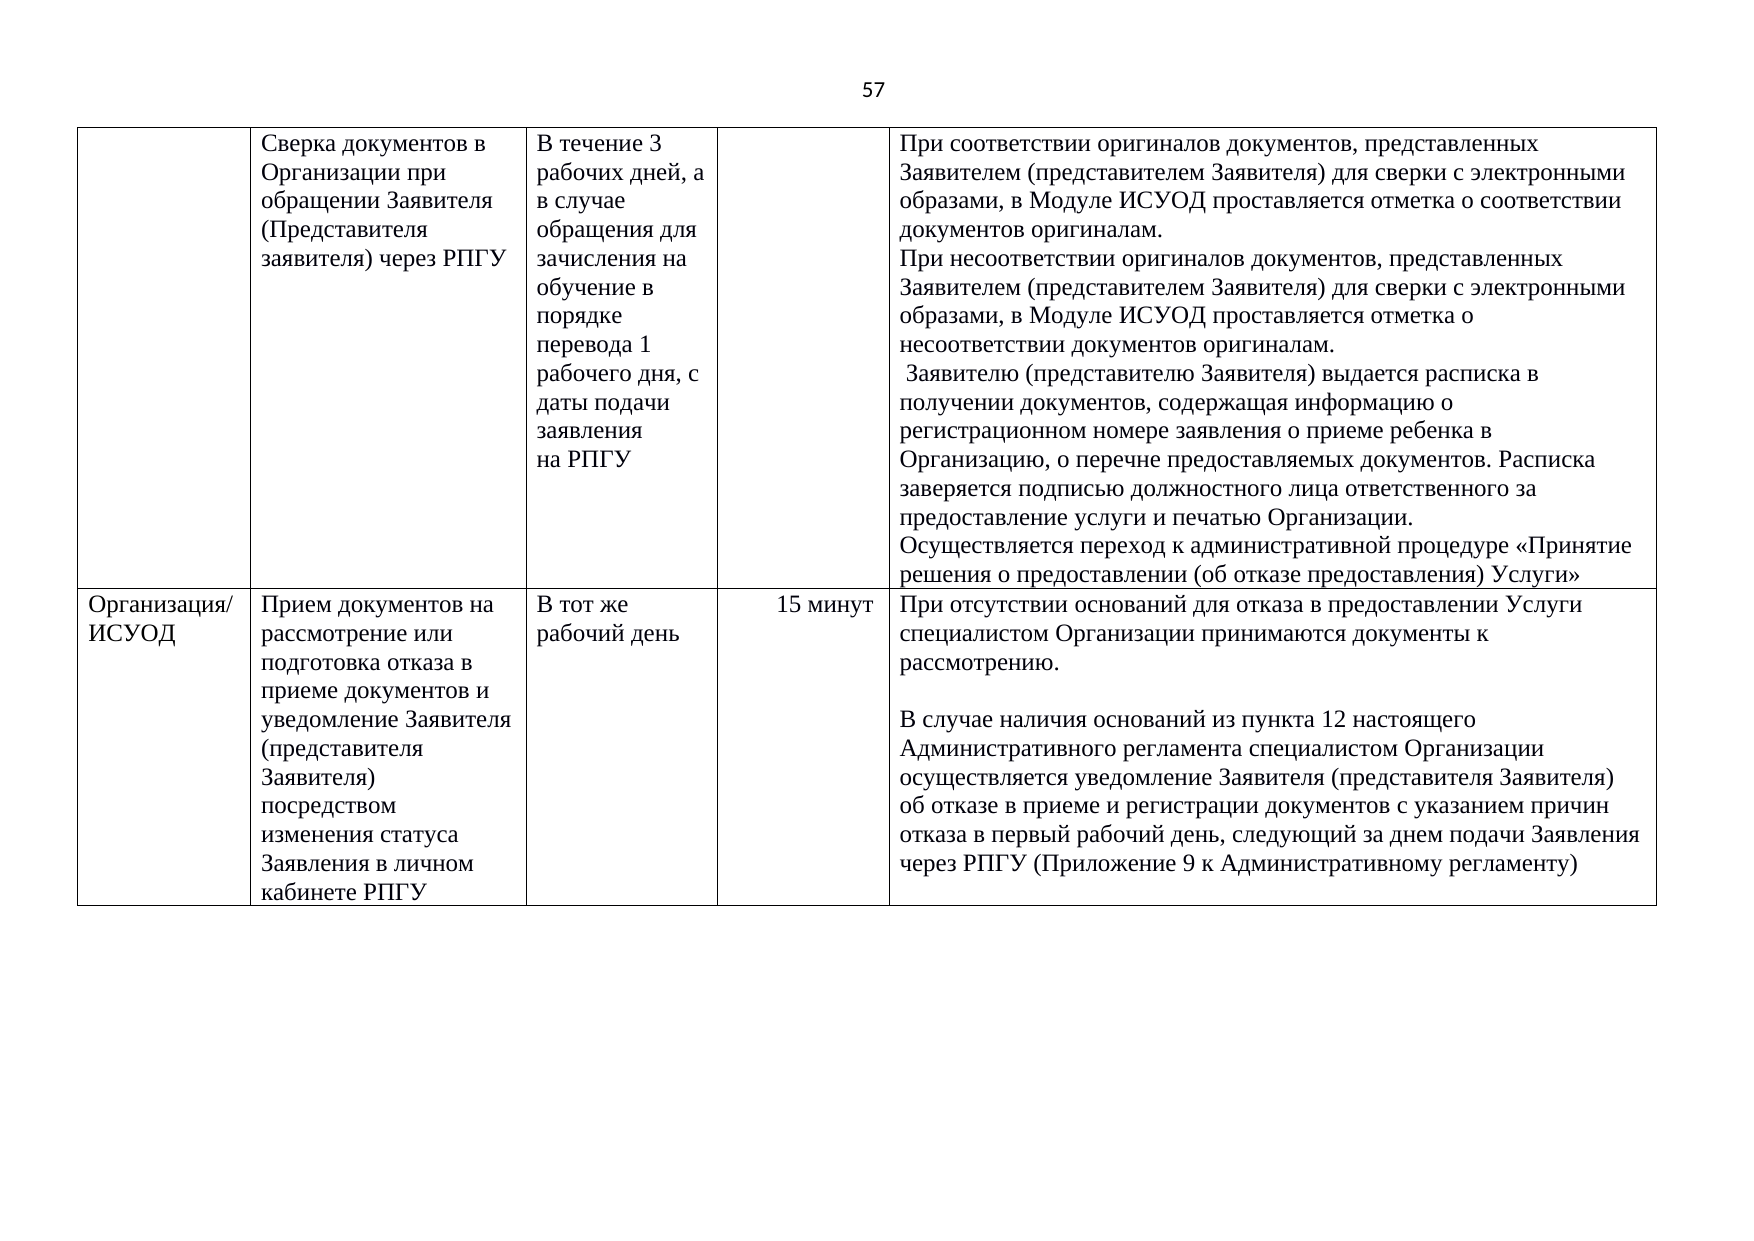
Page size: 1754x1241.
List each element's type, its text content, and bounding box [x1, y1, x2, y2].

table_cell При соответствии оригиналов документов, представленных Заявителем (представителем Заявителя) для сверки с электронными образами, в Модуле ИСУОД проставляется отметка о соответствии документов оригиналам. При несоответствии оригиналов документов, представленных Заявителем (представителем Заявителя) для сверки с электронными образами, в Модуле ИСУОД проставляется отметка о несоответствии документов оригиналам. Заявителю (представителю Заявителя) выдается расписка в получении документов, содержащая информацию о регистрационном номере заявления о приеме ребенка в Организацию, о перечне предоставляемых документов. Расписка заверяется подписью должностного лица ответственного за предоставление услуги и печатью Организации. Осуществляется переход к административной процедуре «Принятие решения о предоставлении (об отказе предоставления) Услуги» [890, 128, 1656, 588]
table_cell Организация/ ИСУОД [78, 589, 250, 905]
table_cell Прием документов на рассмотрение или подготовка отказа в приеме документов и уведомление Заявителя (представителя Заявителя) посредством изменения статуса Заявления в личном кабинете РПГУ [251, 589, 526, 905]
table_cell Сверка документов в Организации при обращении Заявителя (Представителя заявителя) через РПГУ [251, 128, 526, 588]
table_cell 15 минут [718, 589, 889, 905]
table_cell В тот же рабочий день [527, 589, 717, 905]
table_cell В течение 3 рабочих дней, а в случае обращения для зачисления на обучение в порядке перевода 1 рабочего дня, с даты подачи заявления на РПГУ [527, 128, 717, 588]
table_cell При отсутствии оснований для отказа в предоставлении Услуги специалистом Организации принимаются документы к рассмотрению. В случае наличия оснований из пункта 12 настоящего Административного регламента специалистом Организации осуществляется уведомление Заявителя (представителя Заявителя) об отказе в приеме и регистрации документов с указанием причин отказа в первый рабочий день, следующий за днем подачи Заявления через РПГУ (Приложение 9 к Административному регламенту) [890, 589, 1656, 905]
